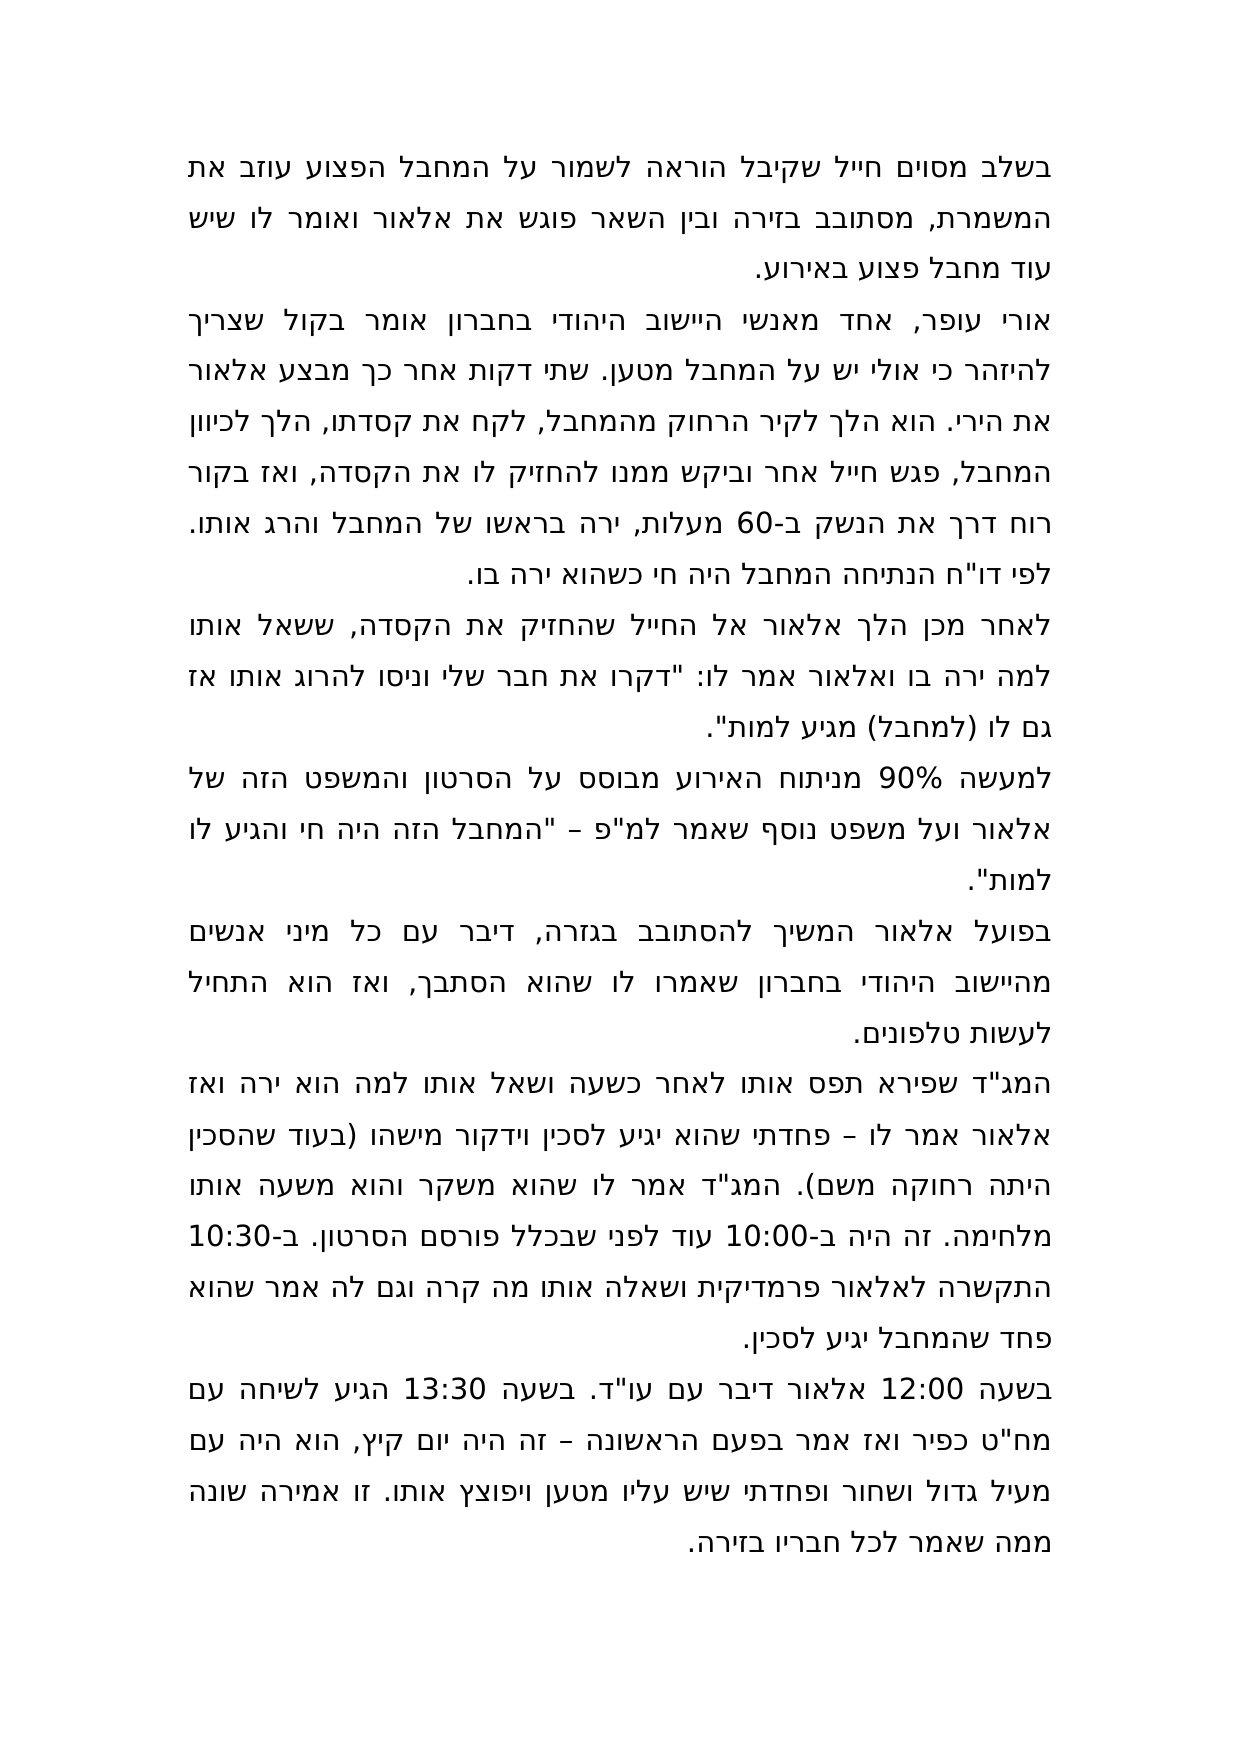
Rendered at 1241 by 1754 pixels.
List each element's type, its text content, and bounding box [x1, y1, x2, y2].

text בשלב מסוים חייל שקיבל הוראה לשמור על המחבל הפצוע עוזב את המשמרת, מסתובב בזירה ובין השאר פוגש את אלאור ואומר לו שיש עוד מחבל פצוע באירוע. [187, 150, 1053, 286]
text המג"ד שפירא תפס אותו לאחר כשעה ושאל אותו למה הוא ירה ואז אלאור אמר לו – פחדתי שהוא יגיע לסכין וידקור מישהו (בעוד שהסכין היתה רחוקה משם). המג"ד אמר לו שהוא משקר והוא משעה אותו מלחימה. זה היה ב-10:00 עוד לפני שבכלל פורסם הסרטון. ב-10:30 התקשרה לאלאור פרמדיקית ושאלה אותו מה קרה וגם לה אמר שהוא פחד שהמחבל יגיע לסכין. [187, 1067, 1053, 1356]
text בשעה 12:00 אלאור דיבר עם עו"ד. בשעה 13:30 הגיע לשיחה עם מח"ט כפיר ואז אמר בפעם הראשונה – זה היה יום קיץ, הוא היה עם מעיל גדול ושחור ופחדתי שיש עליו מטען ויפוצץ אותו. זו אמירה שונה ממה שאמר לכל חבריו בזירה. [187, 1372, 1053, 1559]
text בפועל אלאור המשיך להסתובב בגזרה, דיבר עם כל מיני אנשים מהיישוב היהודי בחברון שאמרו לו שהוא הסתבך, ואז הוא התחיל לעשות טלפונים. [187, 914, 1053, 1050]
text לאחר מכן הלך אלאור אל החייל שהחזיק את הקסדה, ששאל אותו למה ירה בו ואלאור אמר לו: "דקרו את חבר שלי וניסו להרוג אותו אז גם לו (למחבל) מגיע למות". [187, 608, 1053, 744]
text אורי עופר, אחד מאנשי היישוב היהודי בחברון אומר בקול שצריך להיזהר כי אולי יש על המחבל מטען. שתי דקות אחר כך מבצע אלאור את הירי. הוא הלך לקיר הרחוק מהמחבל, לקח את קסדתו, הלך לכיוון המחבל, פגש חייל אחר וביקש ממנו להחזיק לו את הקסדה, ואז בקור רוח דרך את הנשק ב-60 מעלות, ירה בראשו של המחבל והרג אותו. לפי דו"ח הנתיחה המחבל היה חי כשהוא ירה בו. [187, 303, 1053, 591]
text למעשה 90% מניתוח האירוע מבוסס על הסרטון והמשפט הזה של אלאור ועל משפט נוסף שאמר למ"פ – "המחבל הזה היה חי והגיע לו למות". [187, 761, 1053, 897]
